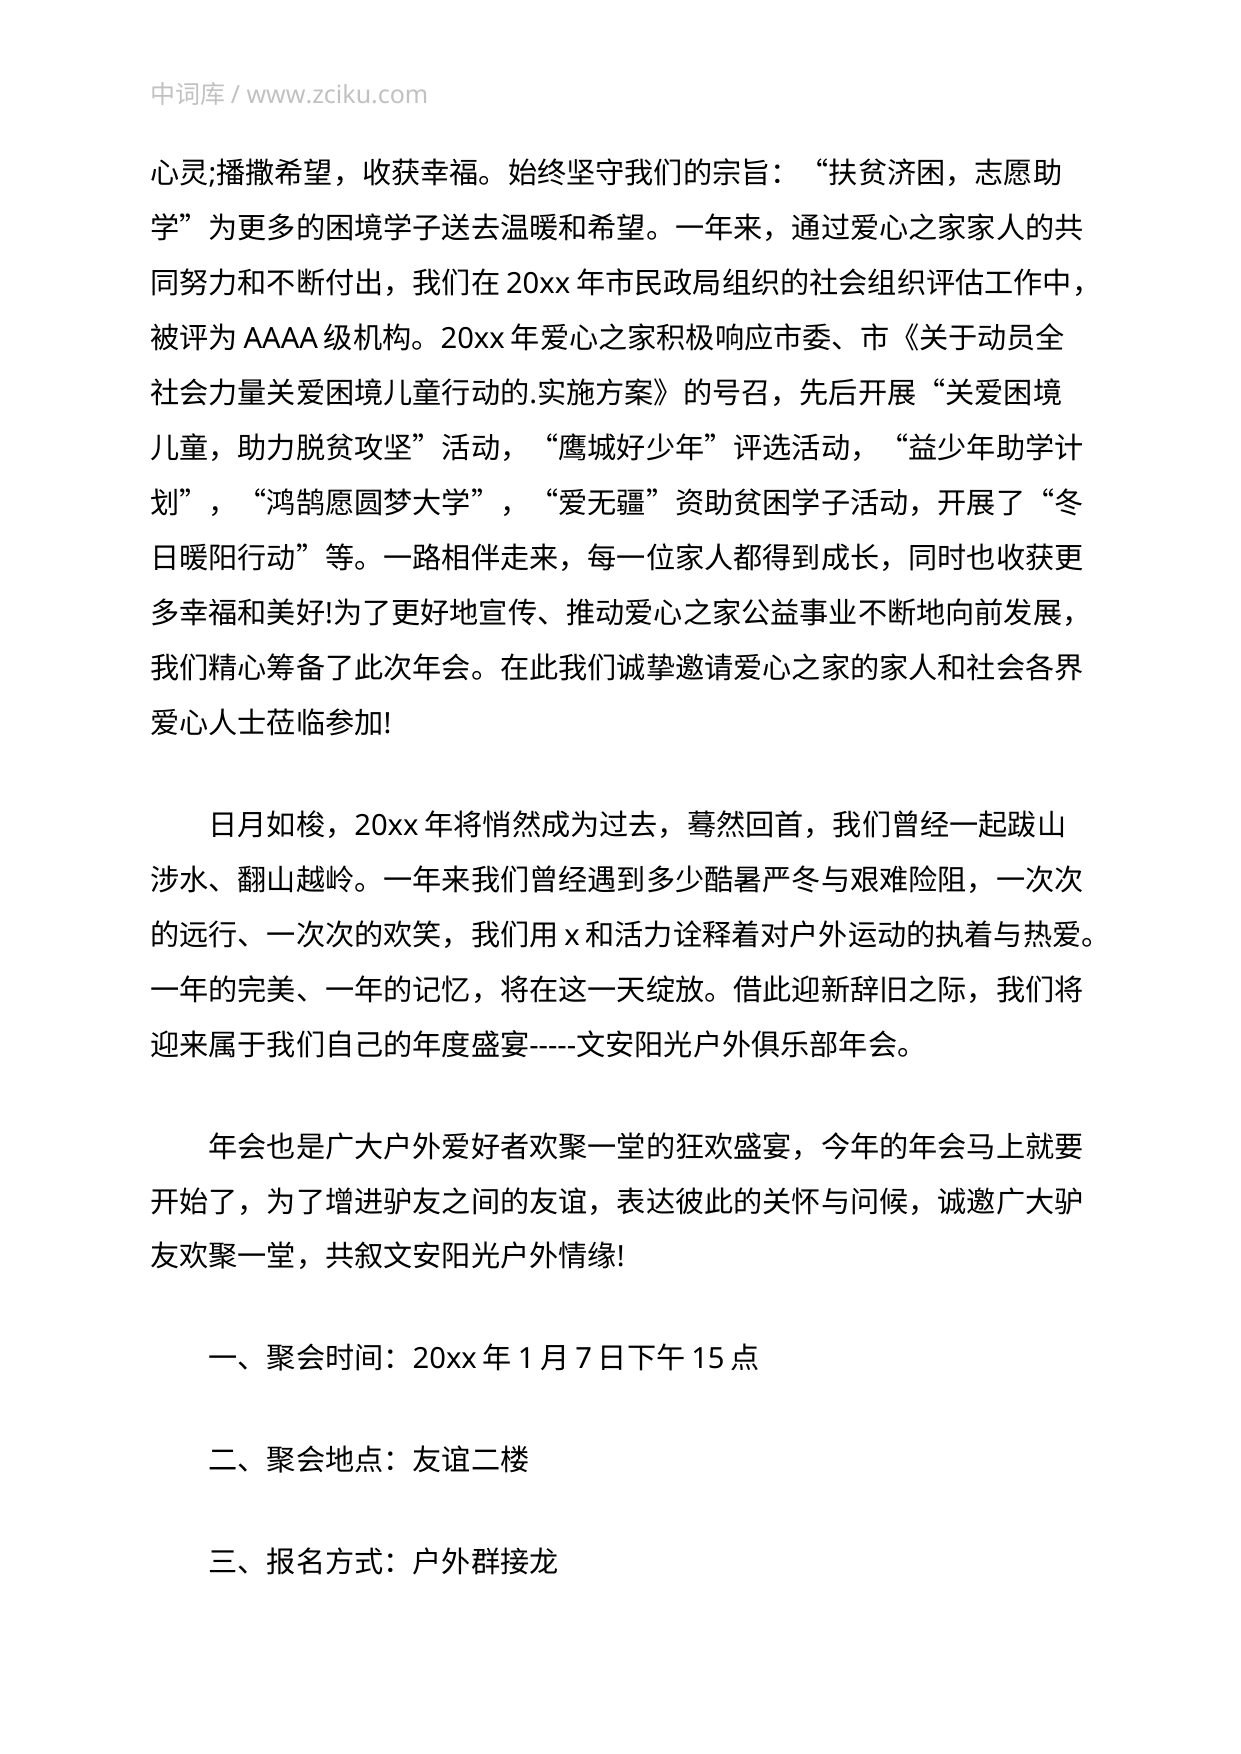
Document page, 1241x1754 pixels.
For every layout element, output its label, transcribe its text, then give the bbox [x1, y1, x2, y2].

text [150, 150, 1090, 742]
text 日月如梭，20xx年将悄然成为过去，蓦然回首，我们曾经一起跋山涉水、翻山越岭。一年来我们曾经遇到多少酷暑严冬与艰难险阻，一次次的远行、一次次的欢笑，我们用x和活力诠释着对户外运动的执着与热爱。一年的完美、一年的记忆，将在这一天绽放。借此迎新辞旧之际，我们将迎来属于我们自己的年度盛宴-----文安阳光户外俱乐部年会。 [150, 801, 1090, 1064]
text 年会也是广大户外爱好者欢聚一堂的狂欢盛宴，今年的年会马上就要开始了，为了增进驴友之间的友谊，表达彼此的关怀与问候，诚邀广大驴友欢聚一堂，共叙文安阳光户外情缘! [150, 1123, 1090, 1275]
text 三、报名方式：户外群接龙 [150, 1539, 1090, 1581]
text 二、聚会地点：友谊二楼 [150, 1437, 1090, 1479]
text 一、聚会时间：20xx年1月7日下午15点 [150, 1335, 1090, 1377]
